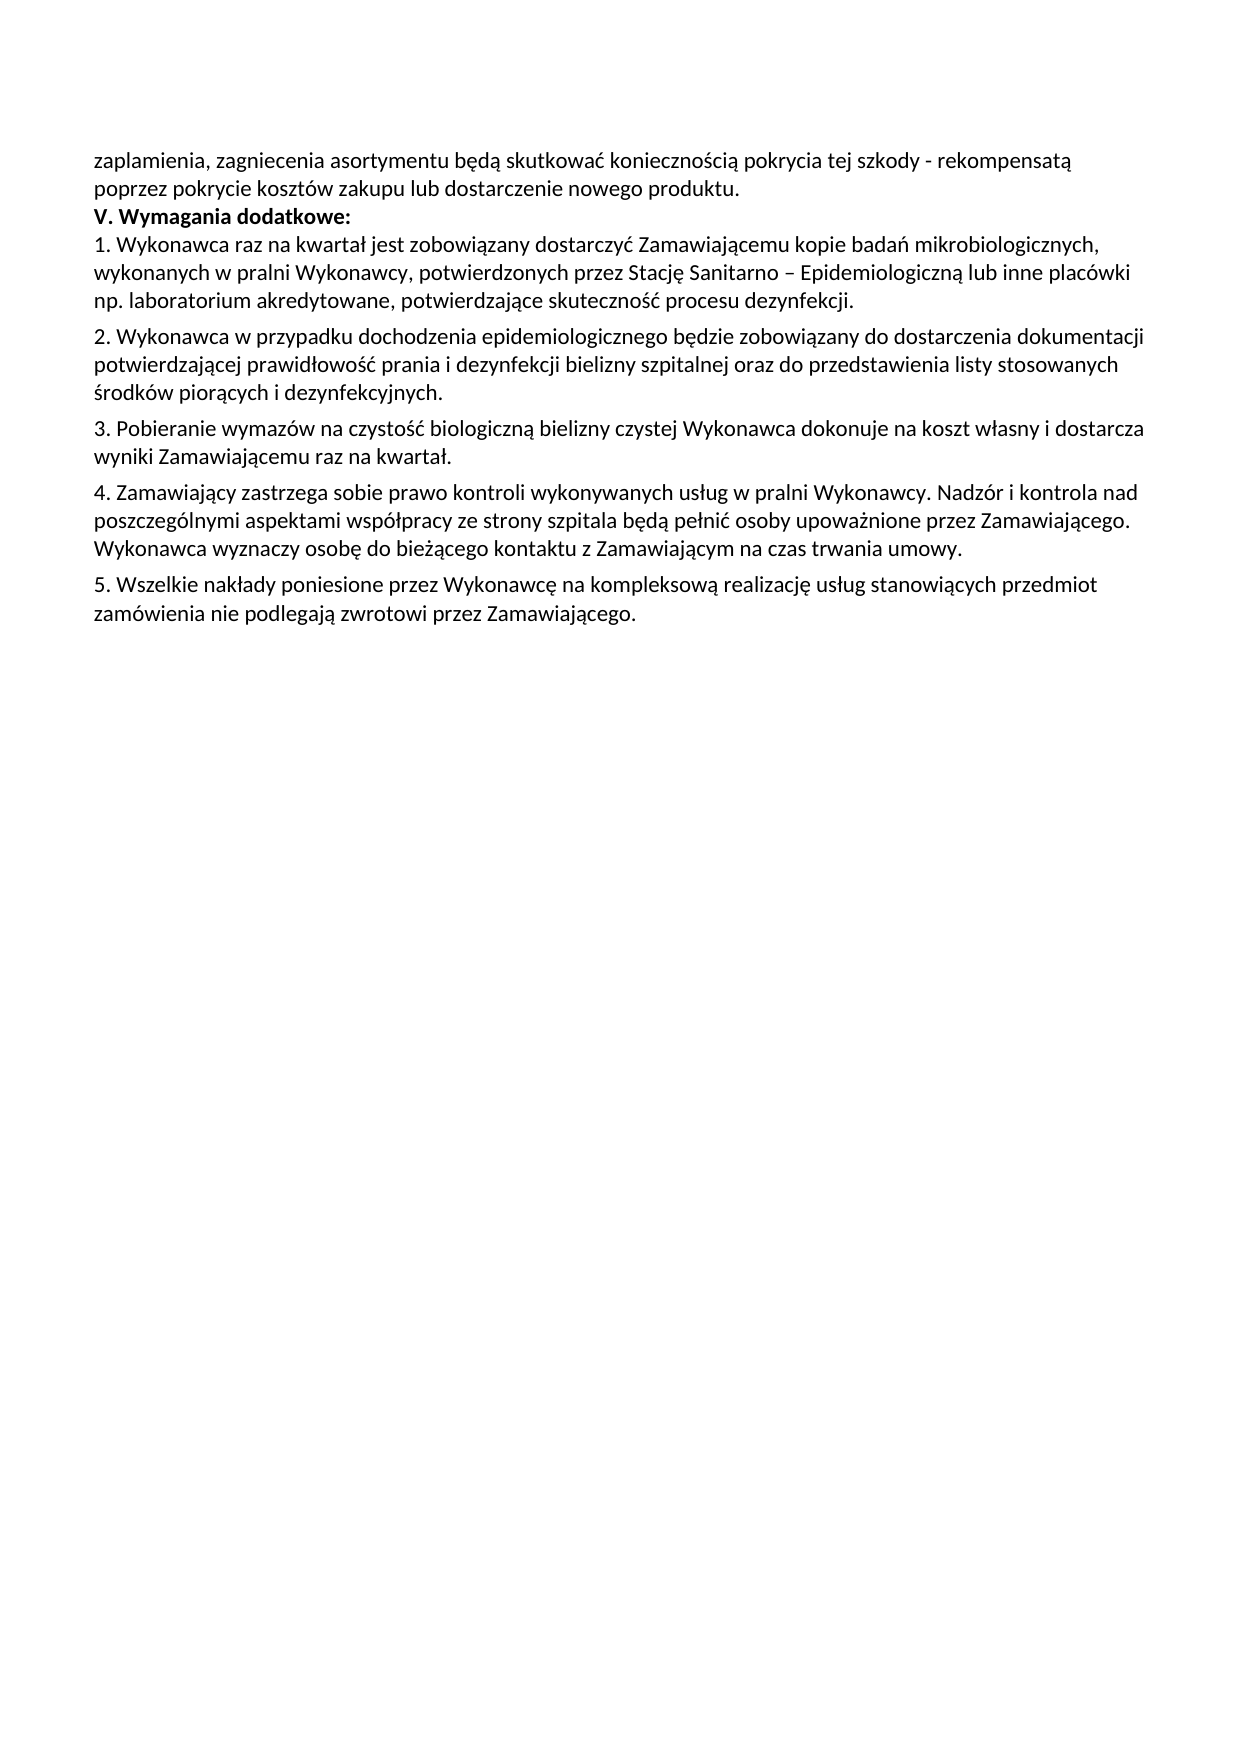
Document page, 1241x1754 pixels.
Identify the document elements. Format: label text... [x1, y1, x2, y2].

text 1. Wykonawca raz na kwartał jest zobowiązany dostarczyć Zamawiającemu kopie badań mikrobiologicznych, wykonanych w pralni Wykonawcy, potwierdzonych przez Stację Sanitarno – Epidemiologiczną lub inne placówki np. laboratorium akredytowane, potwierdzające skuteczność procesu dezynfekcji. [94, 230, 1146, 314]
text 2. Wykonawca w przypadku dochodzenia epidemiologicznego będzie zobowiązany do dostarczenia dokumentacji potwierdzającej prawidłowość prania i dezynfekcji bielizny szpitalnej oraz do przedstawienia listy stosowanych środków piorących i dezynfekcyjnych. [94, 322, 1146, 406]
text V. Wymagania dodatkowe: [94, 202, 1146, 230]
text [94, 146, 1146, 202]
text 3. Pobieranie wymazów na czystość biologiczną bielizny czystej Wykonawca dokonuje na koszt własny i dostarcza wyniki Zamawiającemu raz na kwartał. [94, 414, 1146, 470]
text 4. Zamawiający zastrzega sobie prawo kontroli wykonywanych usług w pralni Wykonawcy. Nadzór i kontrola nad poszczególnymi aspektami współpracy ze strony szpitala będą pełnić osoby upoważnione przez Zamawiającego. Wykonawca wyznaczy osobę do bieżącego kontaktu z Zamawiającym na czas trwania umowy. [94, 478, 1146, 562]
text 5. Wszelkie nakłady poniesione przez Wykonawcę na kompleksową realizację usług stanowiących przedmiot zamówienia nie podlegają zwrotowi przez Zamawiającego. [94, 571, 1146, 627]
